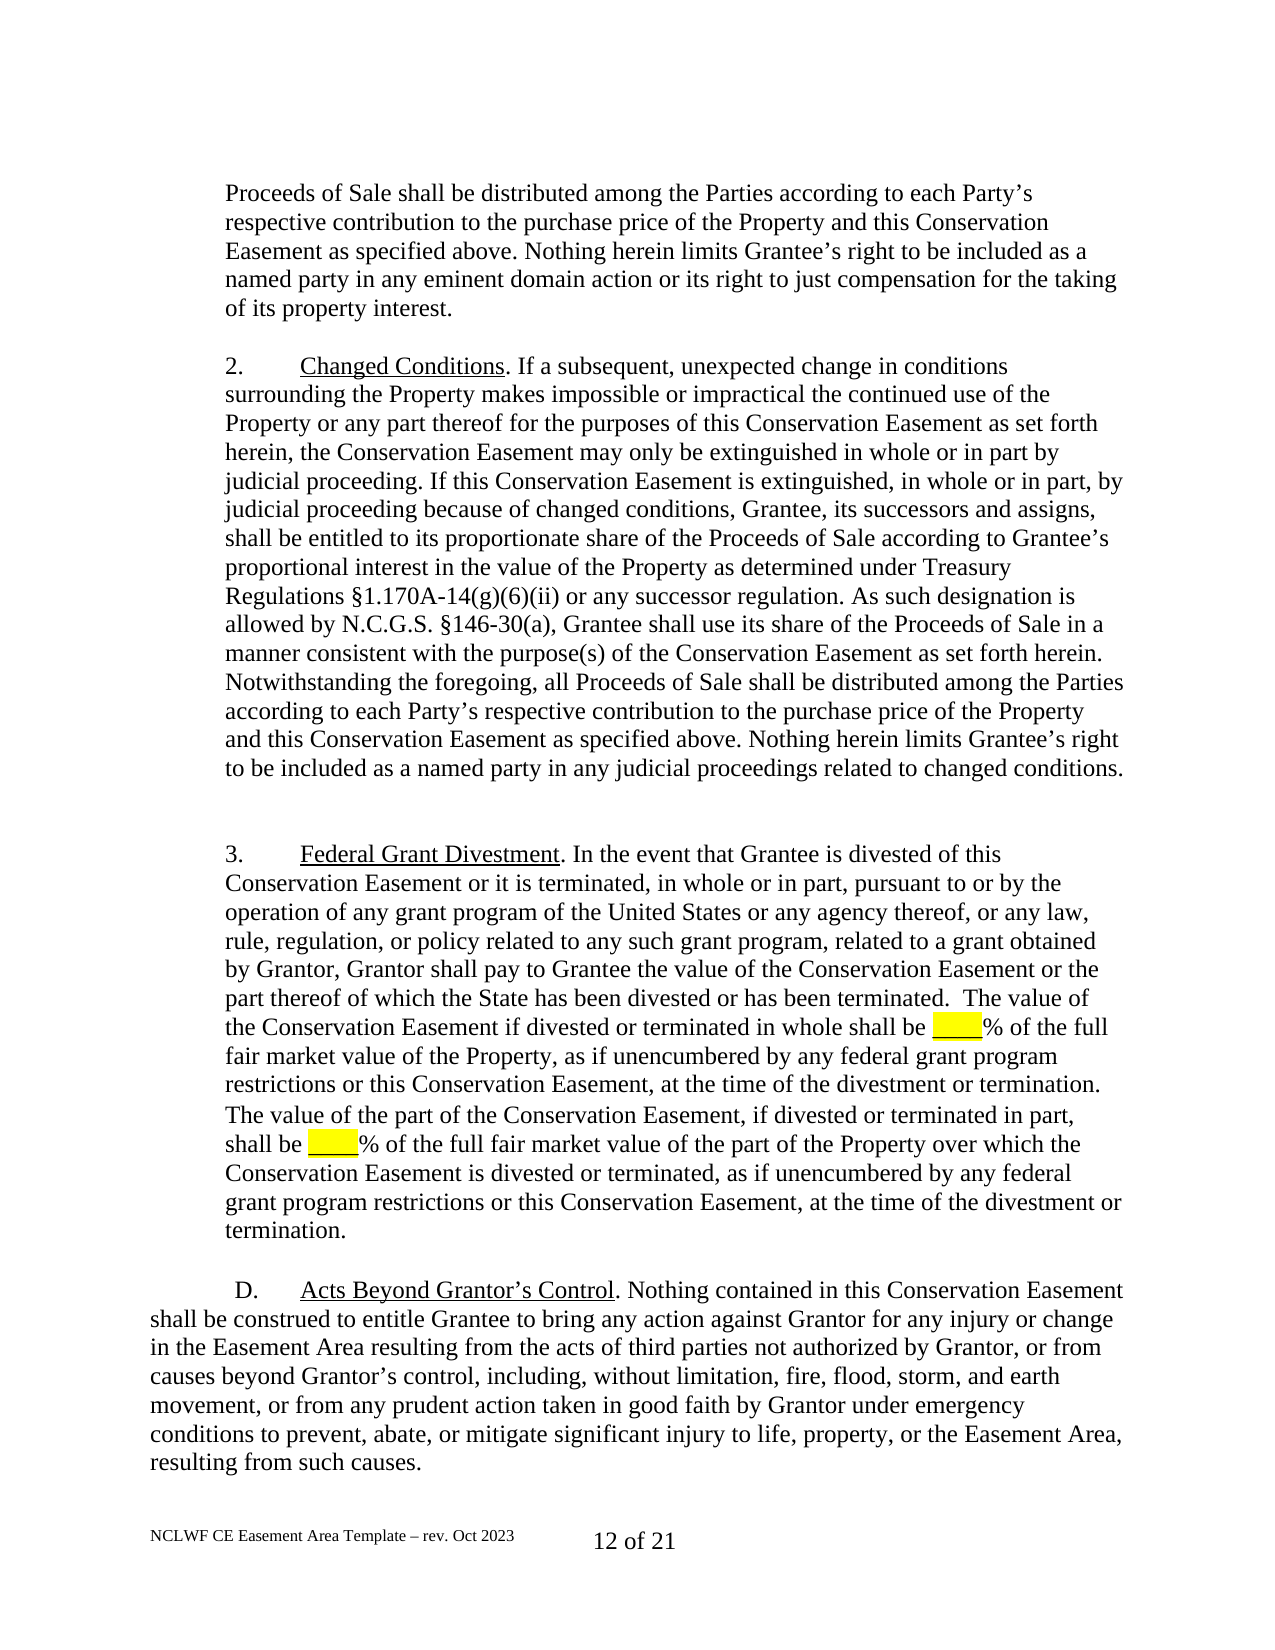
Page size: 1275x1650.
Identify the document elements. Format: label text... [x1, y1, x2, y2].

text 3. Federal Grant Divestment. In the event that Grantee is divested of this Conservation Easement or it is terminated, in whole or in part, pursuant to or by the operation of any grant program of the United States or any agency thereof, or any law, rule, regulation, or policy related to any such grant program, related to a grant obtained by Grantor, Grantor shall pay to Grantee the value of the Conservation Easement or the part thereof of which the State has been divested or has been terminated. The value of the Conservation Easement if divested or terminated in whole shall be ____% of the full fair market value of the Property, as if unencumbered by any federal grant program restrictions or this Conservation Easement, at the time of the divestment or termination. The value of the part of the Conservation Easement, if divested or terminated in part, shall be ____% of the full fair market value of the part of the Property over which the Conservation Easement is divested or terminated, as if unencumbered by any federal grant program restrictions or this Conservation Easement, at the time of the divestment or termination. [225, 839, 1125, 1246]
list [225, 178, 1125, 322]
text D. Acts Beyond Grantor’s Control. Nothing contained in this Conservation Easement shall be construed to entitle Grantee to bring any action against Grantor for any injury or change in the Easement Area resulting from the acts of third parties not authorized by Grantor, or from causes beyond Grantor’s control, including, without limitation, fire, flood, storm, and earth movement, or from any prudent action taken in good faith by Grantor under emergency conditions to prevent, abate, or mitigate significant injury to life, property, or the Easement Area, resulting from such causes. [150, 1275, 1125, 1476]
text 2. Changed Conditions. If a subsequent, unexpected change in conditions surrounding the Property makes impossible or impractical the continued use of the Property or any part thereof for the purposes of this Conservation Easement as set forth herein, the Conservation Easement may only be extinguished in whole or in part by judicial proceeding. If this Conservation Easement is extinguished, in whole or in part, by judicial proceeding because of changed conditions, Grantee, its successors and assigns, shall be entitled to its proportionate share of the Proceeds of Sale according to Grantee’s proportional interest in the value of the Property as determined under Treasury Regulations §1.170A-14(g)(6)(ii) or any successor regulation. As such designation is allowed by N.C.G.S. §146-30(a), Grantee shall use its share of the Proceeds of Sale in a manner consistent with the purpose(s) of the Conservation Easement as set forth herein. Notwithstanding the foregoing, all Proceeds of Sale shall be distributed among the Parties according to each Party’s respective contribution to the purchase price of the Property and this Conservation Easement as specified above. Nothing herein limits Grantee’s right to be included as a named party in any judicial proceedings related to changed conditions. [150, 351, 1125, 811]
